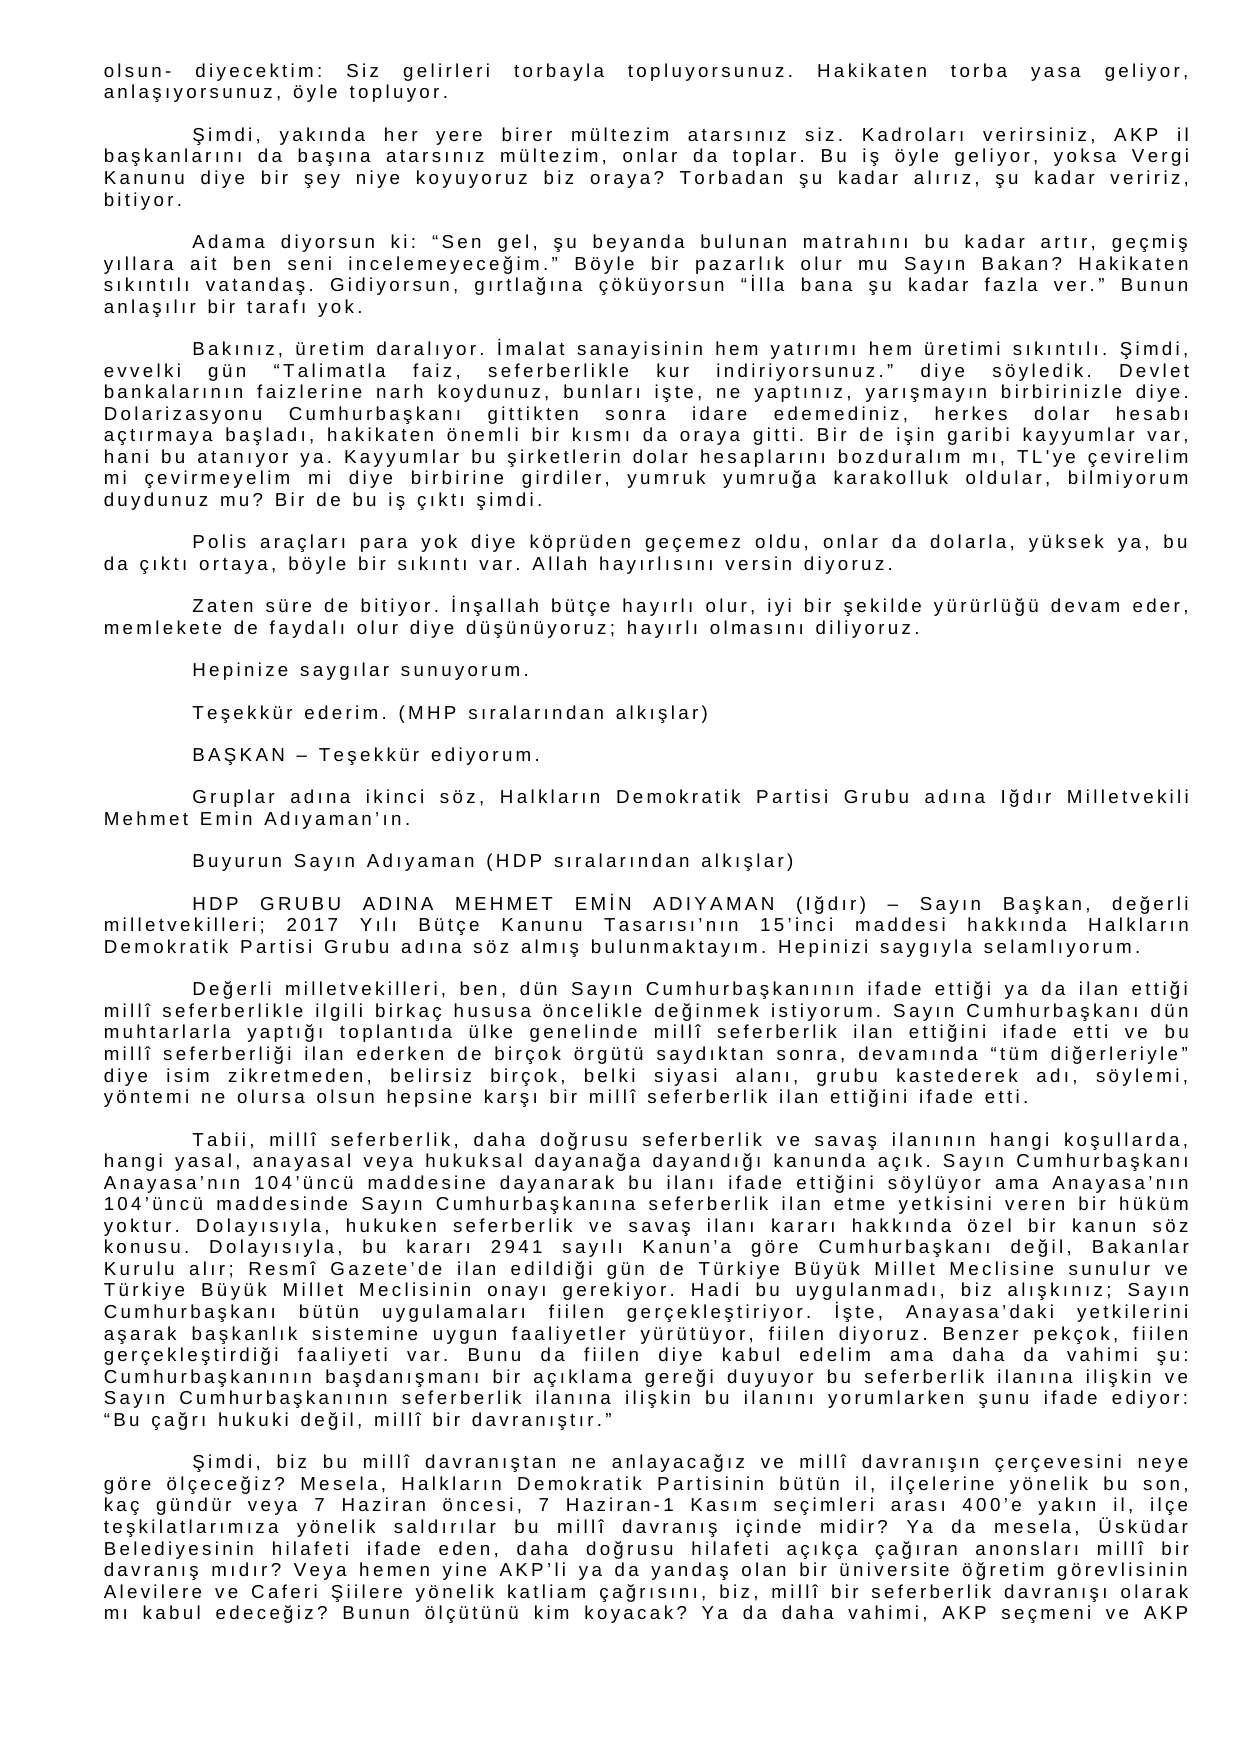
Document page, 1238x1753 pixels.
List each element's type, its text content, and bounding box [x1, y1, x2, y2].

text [103, 1451, 1190, 1623]
text HDP GRUBU ADINA MEHMET EMİN ADIYAMAN (Iğdır) – Sayın Başkan, değerli milletvekilleri; 2017 Yılı Bütçe Kanunu Tasarısı’nın 15’inci maddesi hakkında Halkların Demokratik Partisi Grubu adına söz almış bulunmaktayım. Hepinizi saygıyla selamlıyorum. [103, 893, 1190, 957]
text Teşekkür ederim. (MHP sıralarından alkışlar) [103, 701, 1190, 723]
text BAŞKAN – Teşekkür ediyorum. [103, 744, 1190, 765]
text Değerli milletvekilleri, ben, dün Sayın Cumhurbaşkanının ifade ettiği ya da ilan ettiği millî seferberlikle ilgili birkaç hususa öncelikle değinmek istiyorum. Sayın Cumhurbaşkanı dün muhtarlarla yaptığı toplantıda ülke genelinde millî seferberlik ilan ettiğini ifade etti ve bu millî seferberliği ilan ederken de birçok örgütü saydıktan sonra, devamında “tüm diğerleriyle” diye isim zikretmeden, belirsiz birçok, belki siyasi alanı, grubu kastederek adı, söylemi, yöntemi ne olursa olsun hepsine karşı bir millî seferberlik ilan ettiğini ifade etti. [103, 978, 1190, 1107]
text Şimdi, yakında her yere birer mültezim atarsınız siz. Kadroları verirsiniz, AKP il başkanlarını da başına atarsınız mültezim, onlar da toplar. Bu iş öyle geliyor, yoksa Vergi Kanunu diye bir şey niye koyuyoruz biz oraya? Torbadan şu kadar alırız, şu kadar veririz, bitiyor. [103, 124, 1190, 210]
text Polis araçları para yok diye köprüden geçemez oldu, onlar da dolarla, yüksek ya, bu da çıktı ortaya, böyle bir sıkıntı var. Allah hayırlısını versin diyoruz. [103, 531, 1190, 574]
text Hepinize saygılar sunuyorum. [103, 659, 1190, 681]
text Zaten süre de bitiyor. İnşallah bütçe hayırlı olur, iyi bir şekilde yürürlüğü devam eder, memlekete de faydalı olur diye düşünüyoruz; hayırlı olmasını diliyoruz. [103, 595, 1190, 638]
text Adama diyorsun ki: “Sen gel, şu beyanda bulunan matrahını bu kadar artır, geçmiş yıllara ait ben seni incelemeyeceğim.” Böyle bir pazarlık olur mu Sayın Bakan? Hakikaten sıkıntılı vatandaş. Gidiyorsun, gırtlağına çöküyorsun “İlla bana şu kadar fazla ver.” Bunun anlaşılır bir tarafı yok. [103, 231, 1190, 317]
text Gruplar adına ikinci söz, Halkların Demokratik Partisi Grubu adına Iğdır Milletvekili Mehmet Emin Adıyaman’ın. [103, 786, 1190, 829]
text Bakınız, üretim daralıyor. İmalat sanayisinin hem yatırımı hem üretimi sıkıntılı. Şimdi, evvelki gün “Talimatla faiz, seferberlikle kur indiriyorsunuz.” diye söyledik. Devlet bankalarının faizlerine narh koydunuz, bunları işte, ne yaptınız, yarışmayın birbirinizle diye. Dolarizasyonu Cumhurbaşkanı gittikten sonra idare edemediniz, herkes dolar hesabı açtırmaya başladı, hakikaten önemli bir kısmı da oraya gitti. Bir de işin garibi kayyumlar var, hani bu atanıyor ya. Kayyumlar bu şirketlerin dolar hesaplarını bozduralım mı, TL'ye çevirelim mi çevirmeyelim mi diye birbirine girdiler, yumruk yumruğa karakolluk oldular, bilmiyorum duydunuz mu? Bir de bu iş çıktı şimdi. [103, 338, 1190, 510]
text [103, 60, 1190, 103]
text Tabii, millî seferberlik, daha doğrusu seferberlik ve savaş ilanının hangi koşullarda, hangi yasal, anayasal veya hukuksal dayanağa dayandığı kanunda açık. Sayın Cumhurbaşkanı Anayasa’nın 104’üncü maddesine dayanarak bu ilanı ifade ettiğini söylüyor ama Anayasa’nın 104’üncü maddesinde Sayın Cumhurbaşkanına seferberlik ilan etme yetkisini veren bir hüküm yoktur. Dolayısıyla, hukuken seferberlik ve savaş ilanı kararı hakkında özel bir kanun söz konusu. Dolayısıyla, bu kararı 2941 sayılı Kanun’a göre Cumhurbaşkanı değil, Bakanlar Kurulu alır; Resmî Gazete’de ilan edildiği gün de Türkiye Büyük Millet Meclisine sunulur ve Türkiye Büyük Millet Meclisinin onayı gerekiyor. Hadi bu uygulanmadı, biz alışkınız; Sayın Cumhurbaşkanı bütün uygulamaları fiilen gerçekleştiriyor. İşte, Anayasa’daki yetkilerini aşarak başkanlık sistemine uygun faaliyetler yürütüyor, fiilen diyoruz. Benzer pekçok, fiilen gerçekleştirdiği faaliyeti var. Bunu da fiilen diye kabul edelim ama daha da vahimi şu: Cumhurbaşkanının başdanışmanı bir açıklama gereği duyuyor bu seferberlik ilanına ilişkin ve Sayın Cumhurbaşkanının seferberlik ilanına ilişkin bu ilanını yorumlarken şunu ifade ediyor: “Bu çağrı hukuki değil, millî bir davranıştır.” [103, 1128, 1190, 1430]
text Buyurun Sayın Adıyaman (HDP sıralarından alkışlar) [103, 850, 1190, 872]
